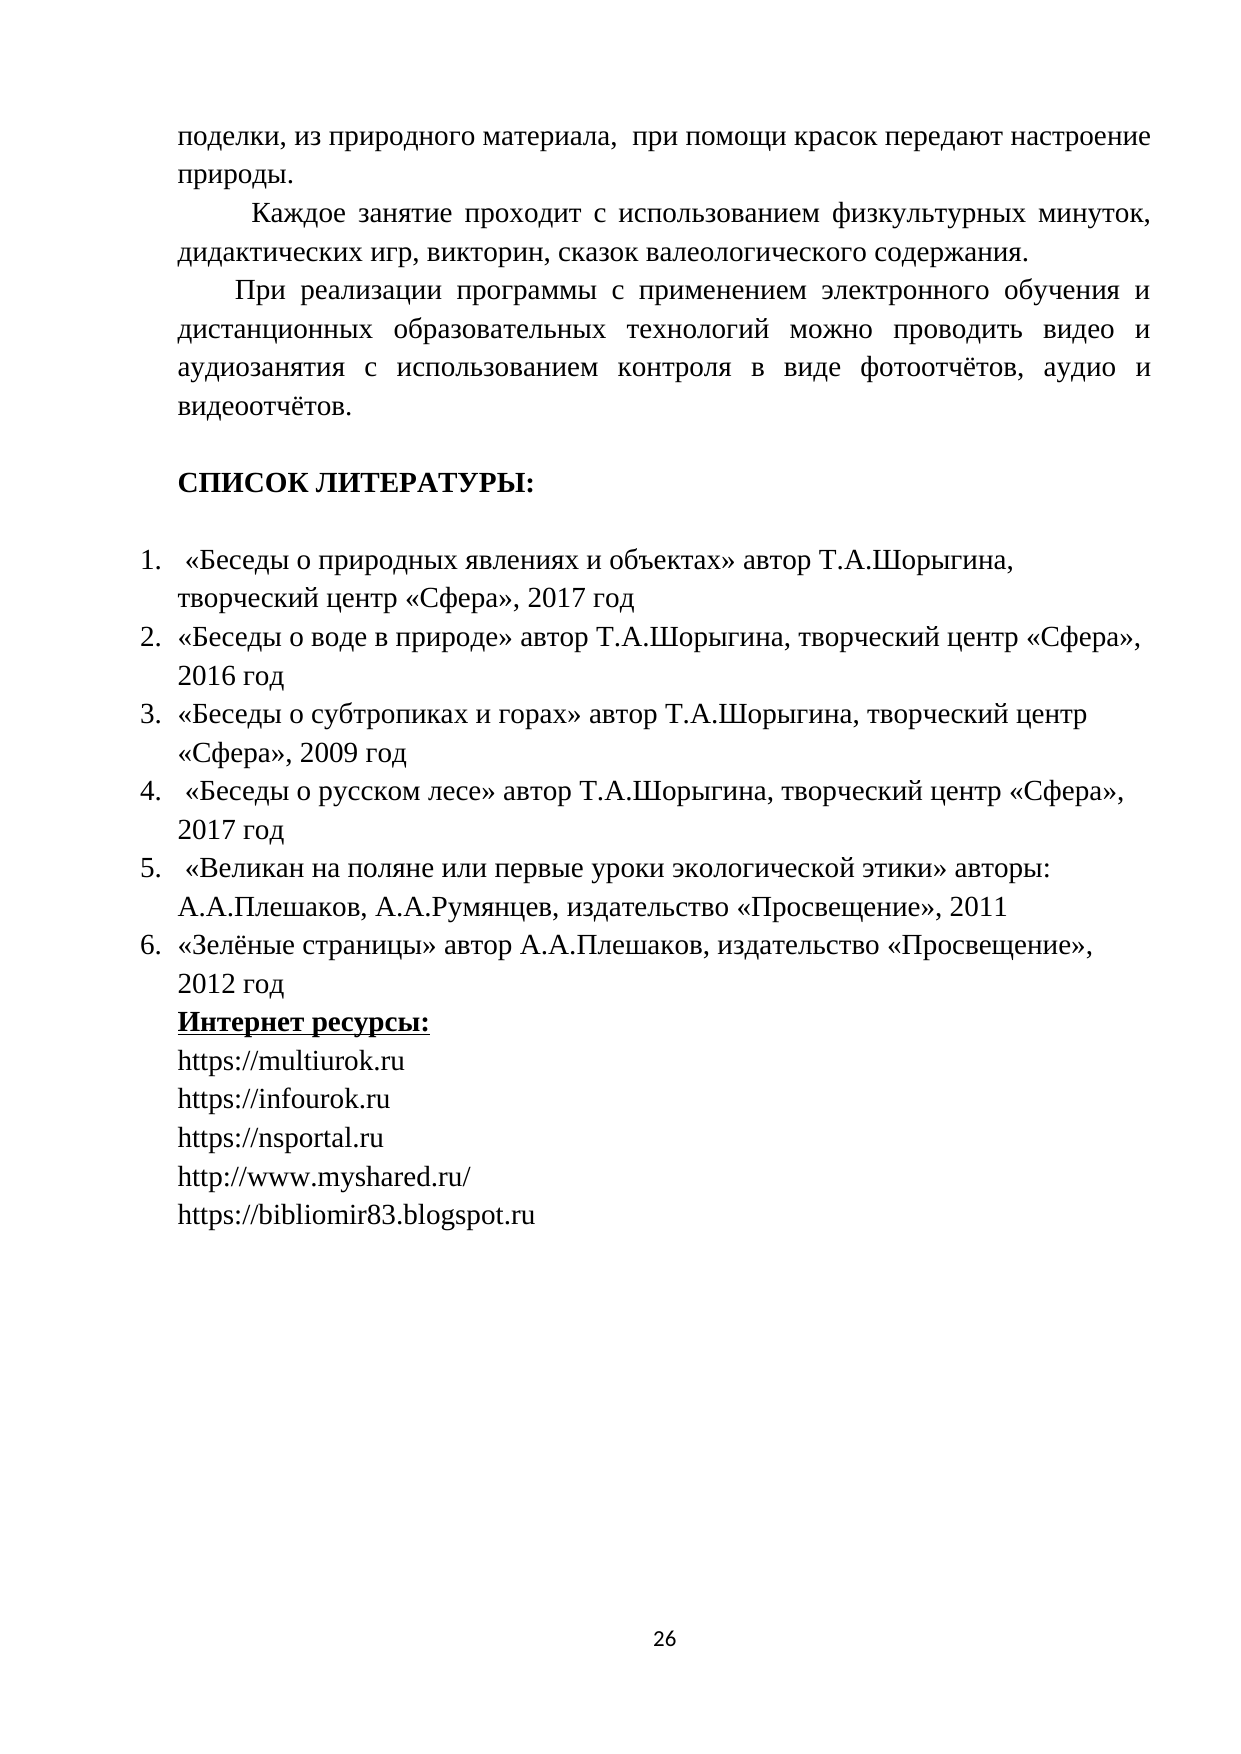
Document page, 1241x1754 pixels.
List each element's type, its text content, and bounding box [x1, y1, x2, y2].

list «Беседы о воде в природе» автор Т.А.Шорыгина, творческий центр «Сфера», 2016 год [140, 619, 1152, 691]
text СПИСОК ЛИТЕРАТУРЫ: [177, 465, 1152, 498]
list «Беседы о природных явлениях и объектах» автор Т.А.Шорыгина, творческий центр «Сфера», 2017 год [140, 542, 1152, 614]
list https://nsportal.ru [177, 1120, 1152, 1154]
list «Зелёные страницы» автор А.А.Плешаков, издательство «Просвещение», 2012 год [140, 927, 1152, 999]
text Каждое занятие проходит с использованием физкультурных минуток, дидактических игр, викторин, сказок валеологического содержания. [177, 195, 1152, 267]
list http://www.myshared.ru/ [177, 1159, 1152, 1192]
list https://infourok.ru [177, 1082, 1152, 1115]
list «Беседы о русском лесе» автор Т.А.Шорыгина, творческий центр «Сфера», 2017 год [140, 773, 1152, 845]
list «Беседы о субтропиках и горах» автор Т.А.Шорыгина, творческий центр «Сфера», 2009 год [140, 696, 1152, 768]
list https://multiurok.ru [177, 1043, 1152, 1077]
text Интернет ресурсы: [177, 1004, 1152, 1038]
list https://bibliomir83.blogspot.ru [177, 1197, 1152, 1231]
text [177, 118, 1152, 190]
list «Великан на поляне или первые уроки экологической этики» авторы: А.А.Плешаков, А.А.Румянцев, издательство «Просвещение», 2011 [140, 850, 1152, 922]
text При реализации программы с применением электронного обучения и дистанционных образовательных технологий можно проводить видео и аудиозанятия с использованием контроля в виде фотоотчётов, аудио и видеоотчётов. [177, 272, 1152, 421]
